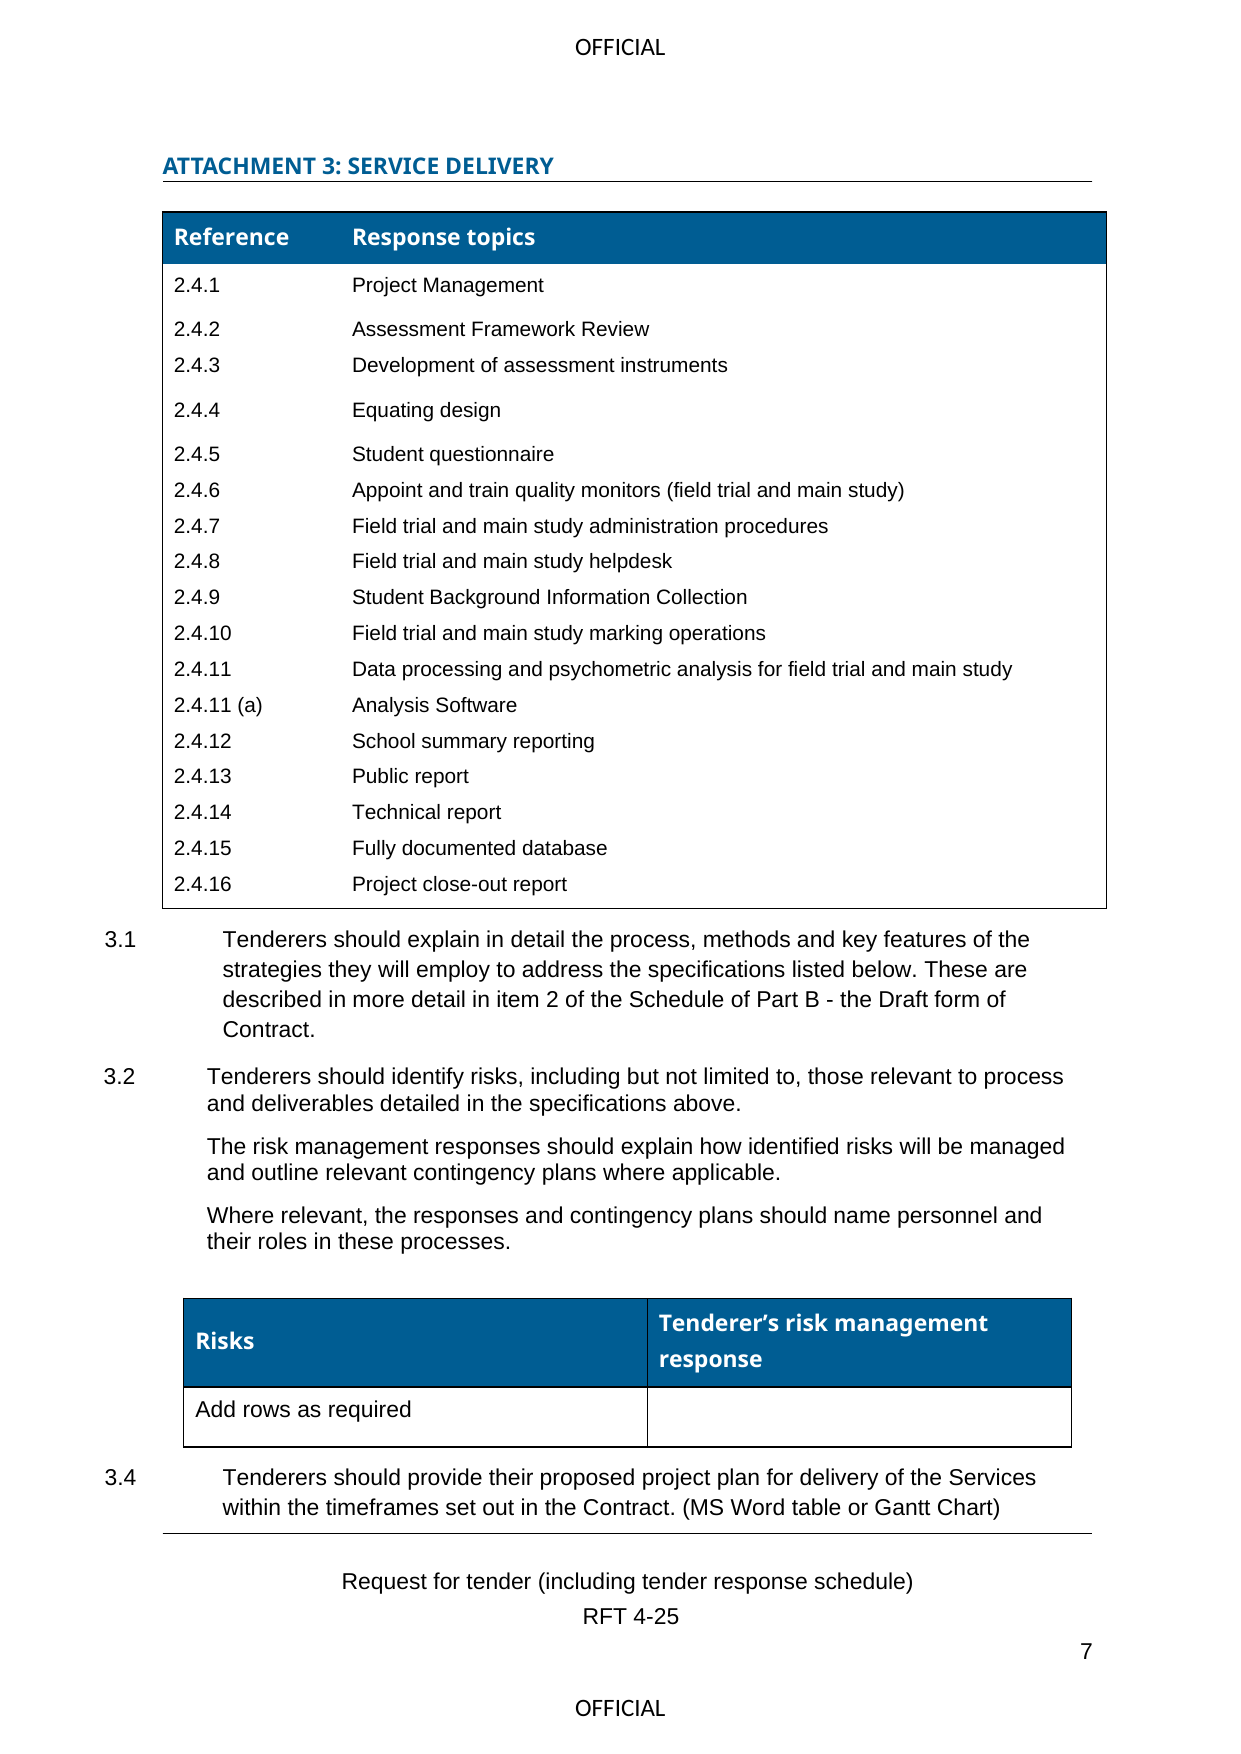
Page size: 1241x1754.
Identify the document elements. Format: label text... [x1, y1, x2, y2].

text The risk management responses should explain how identified risks will be managed and outline relevant contingency plans where applicable. [207, 1133, 1092, 1185]
text Where relevant, the responses and contingency plans should name personnel and their roles in these processes. [207, 1202, 1092, 1255]
table_cell Project Management [341, 264, 1106, 309]
table_cell 2.4.1 [163, 264, 341, 309]
table_cell [648, 1388, 1071, 1446]
table_cell Equating design [341, 389, 1106, 433]
table_header Risks [184, 1299, 647, 1386]
table_cell 2.4.4 [163, 389, 341, 433]
subtitle Attachment 3: Service Delivery [162, 150, 1092, 182]
table_cell Add rows as required [184, 1388, 647, 1446]
table_cell 2.4.2 2.4.3 [163, 309, 341, 389]
text 3.4 Tenderers should provide their proposed project plan for delivery of the Services within the timeframes set out in the Contract. (MS Word table or Gantt Chart) [104, 1464, 1092, 1521]
text 3.1 Tenderers should explain in detail the process, methods and key features of the strategies they will employ to address the specifications listed below. These are described in more detail in item 2 of the Schedule of Part B - the Draft form of Contract. [104, 926, 1092, 1043]
table_header Tenderer’s risk management response [648, 1299, 1071, 1386]
table_cell Assessment Framework Review Development of assessment instruments [341, 309, 1106, 389]
table_cell 2.4.5 2.4.6 2.4.7 2.4.8 2.4.9 2.4.10 2.4.11 2.4.11 (a) 2.4.12 2.4.13 2.4.14 2.4.15 2.4.16 [163, 434, 341, 908]
table_header Reference [163, 213, 341, 264]
text 3.2 Tenderers should identify risks, including but not limited to, those relevant to process and deliverables detailed in the specifications above. [103, 1063, 1092, 1116]
table_header Response topics [341, 213, 1106, 264]
table_cell Student questionnaire Appoint and train quality monitors (field trial and main study) Field trial and main study administration procedures Field trial and main study helpdesk Student Background Information Collection Field trial and main study marking operations Data processing and psychometric analysis for field trial and main study Analysis Software School summary reporting Public report Technical report Fully documented database Project close-out report [341, 434, 1106, 908]
